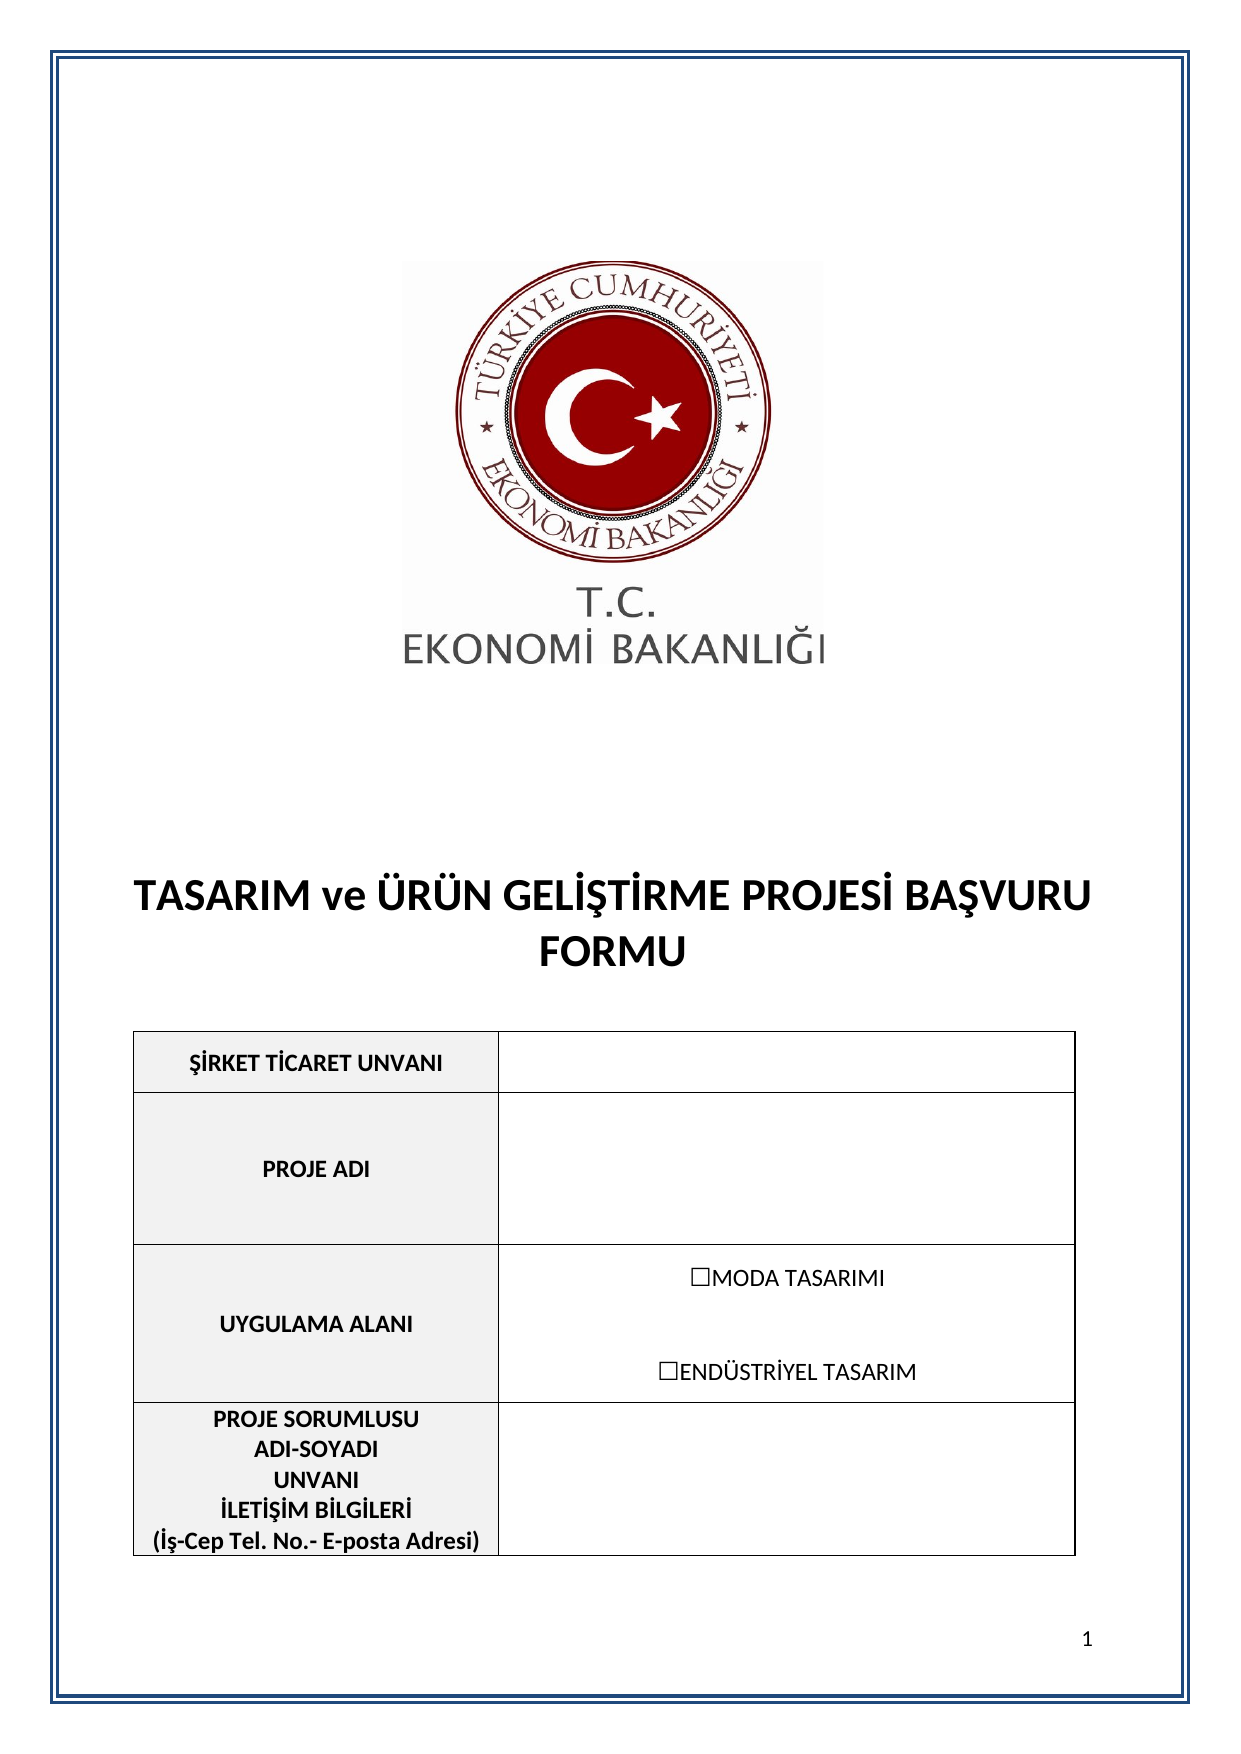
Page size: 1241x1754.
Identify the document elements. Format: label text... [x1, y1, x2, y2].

table_cell UYGULAMA ALANI [134, 1245, 498, 1402]
table_header [499, 1032, 1074, 1092]
table_cell PROJE ADI [134, 1093, 498, 1244]
table_cell MODA TASARIMI ENDÜSTRİYEL TASARIM [499, 1245, 1074, 1402]
picture [401, 261, 824, 664]
table_cell PROJE SORUMLUSU ADI-SOYADI UNVANI İLETİŞİM BİLGİLERİ (İş-Cep Tel. No.- E-posta Adresi) [134, 1403, 498, 1555]
table_cell [499, 1093, 1074, 1244]
table_header ŞİRKET TİCARET UNVANI [134, 1032, 498, 1092]
text TASARIM ve ÜRÜN GELİŞTİRME PROJESİ BAŞVURU FORMU [133, 866, 1092, 978]
table_cell [499, 1403, 1074, 1555]
